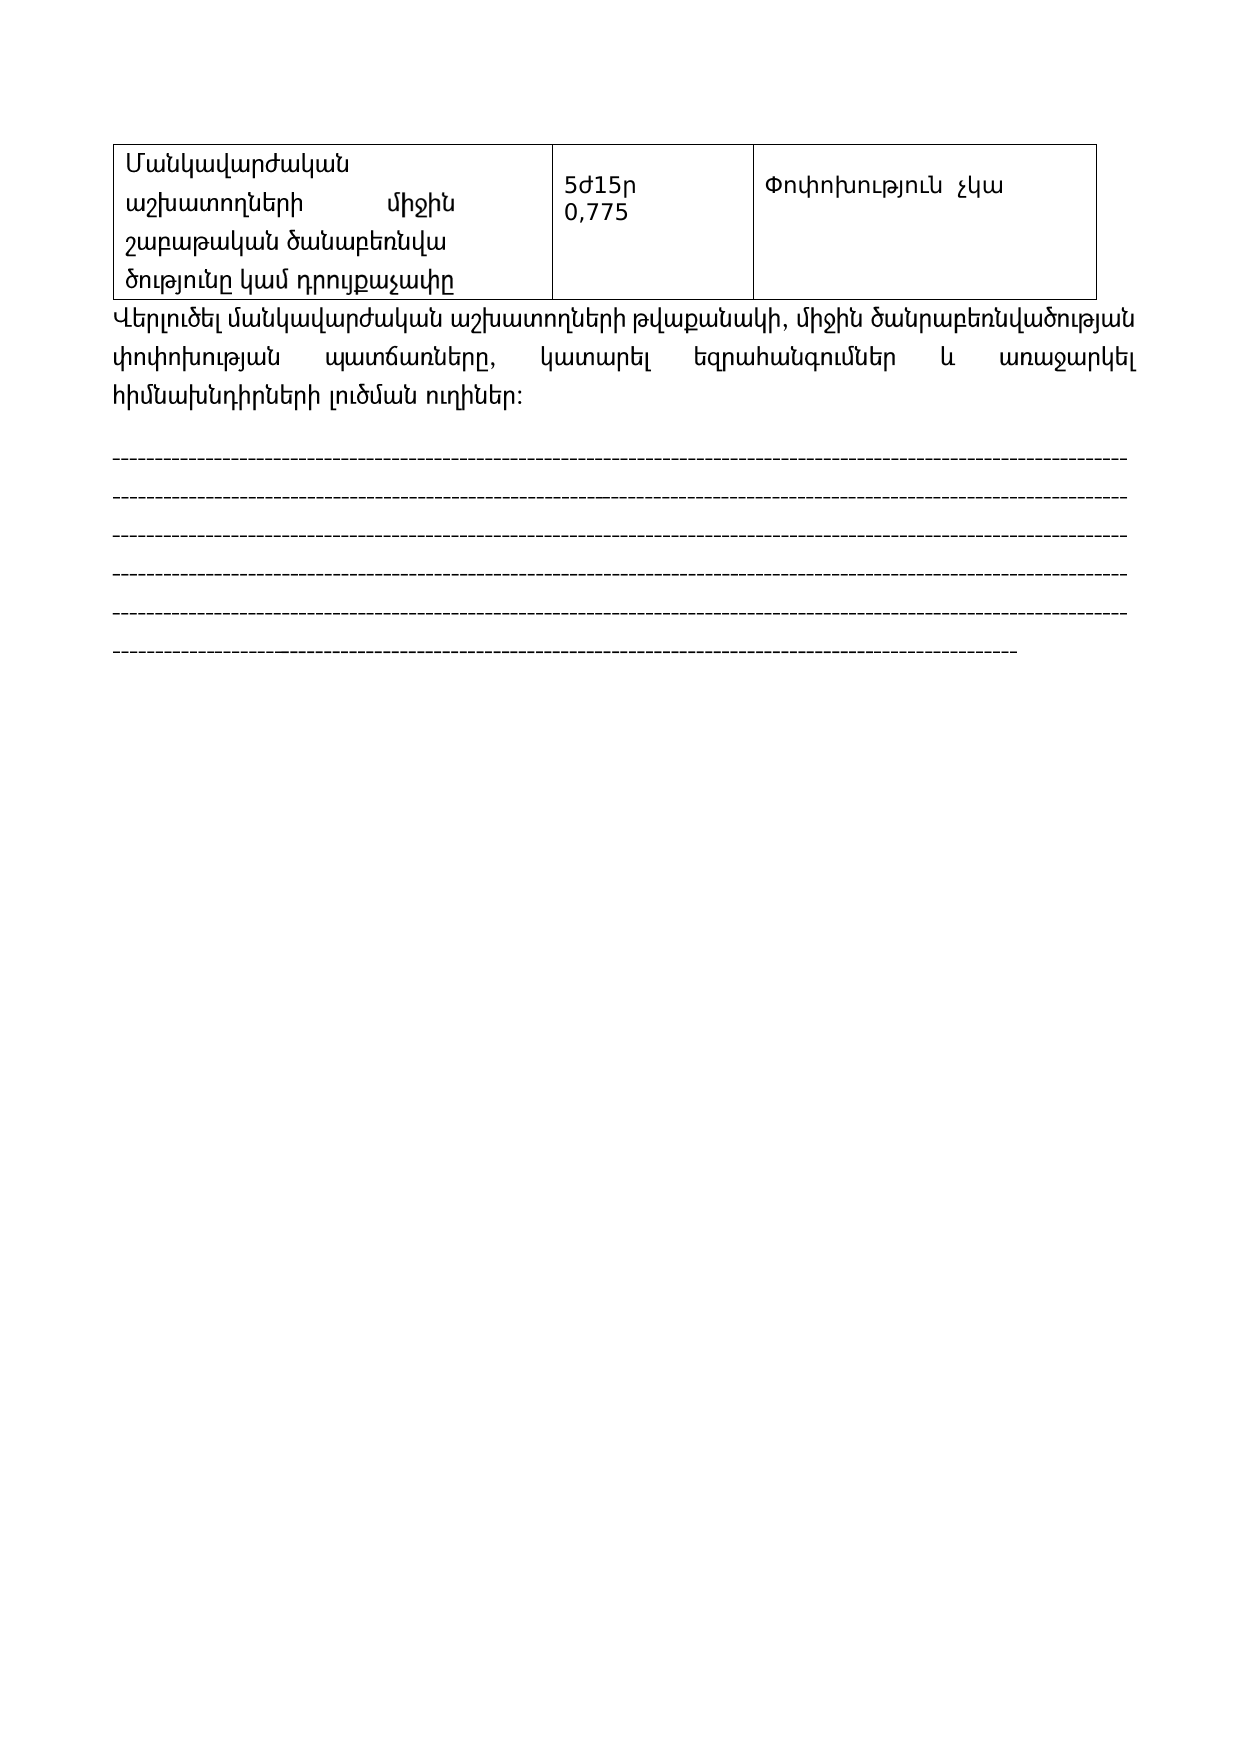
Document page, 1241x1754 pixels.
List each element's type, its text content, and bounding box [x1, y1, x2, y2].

picture [112, 438, 1136, 473]
picture [112, 554, 1136, 588]
picture [112, 299, 1157, 334]
picture [125, 222, 462, 257]
picture [112, 376, 537, 411]
picture [112, 631, 1026, 666]
picture [125, 261, 454, 295]
picture [125, 145, 374, 179]
picture [112, 338, 1160, 372]
table_cell [114, 145, 552, 299]
picture [125, 184, 454, 218]
picture [112, 515, 1136, 550]
table_cell 5ժ15ր 0,775 [553, 145, 753, 299]
picture [112, 477, 1136, 511]
table_cell Փոփոխություն չկա [754, 145, 1096, 299]
picture [112, 593, 1136, 627]
